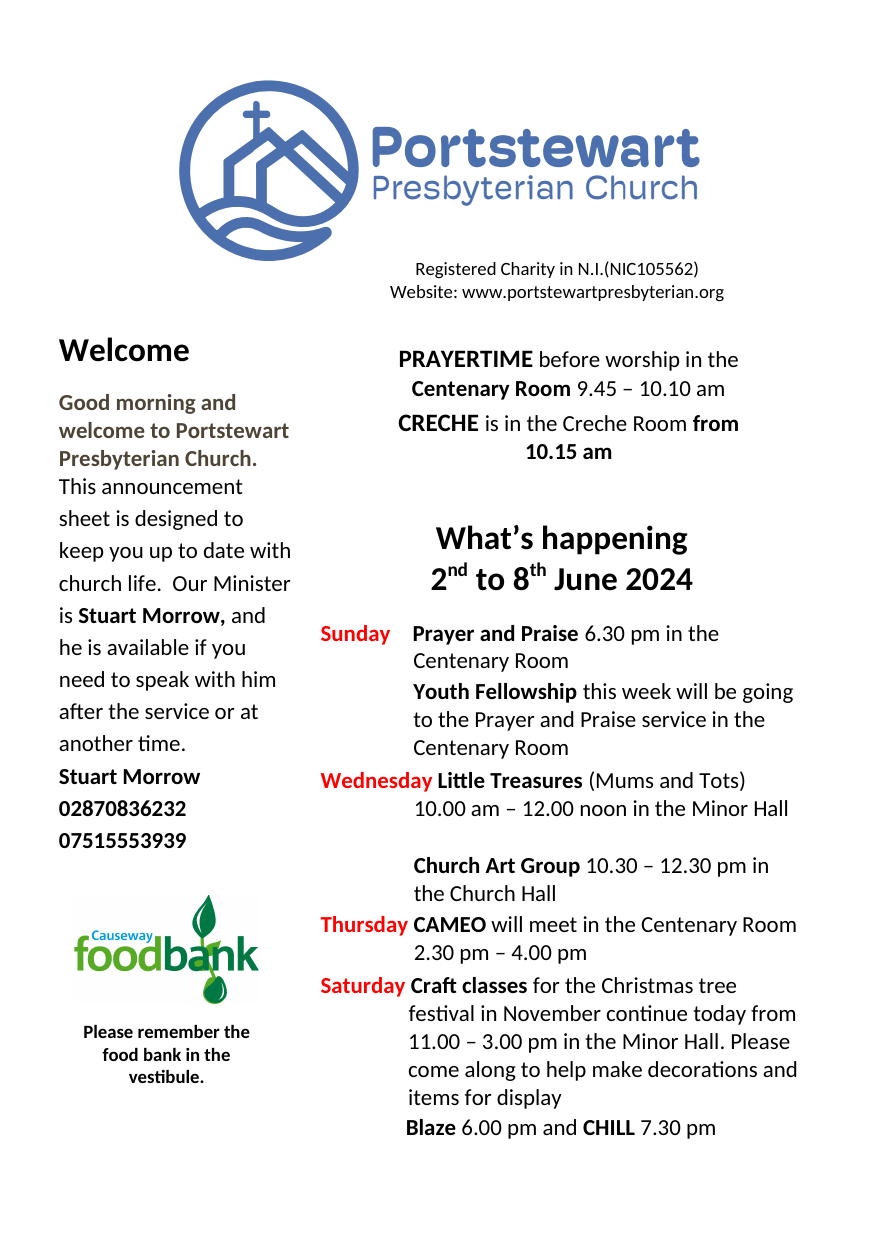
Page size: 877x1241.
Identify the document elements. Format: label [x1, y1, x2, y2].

picture [74, 895, 259, 1004]
